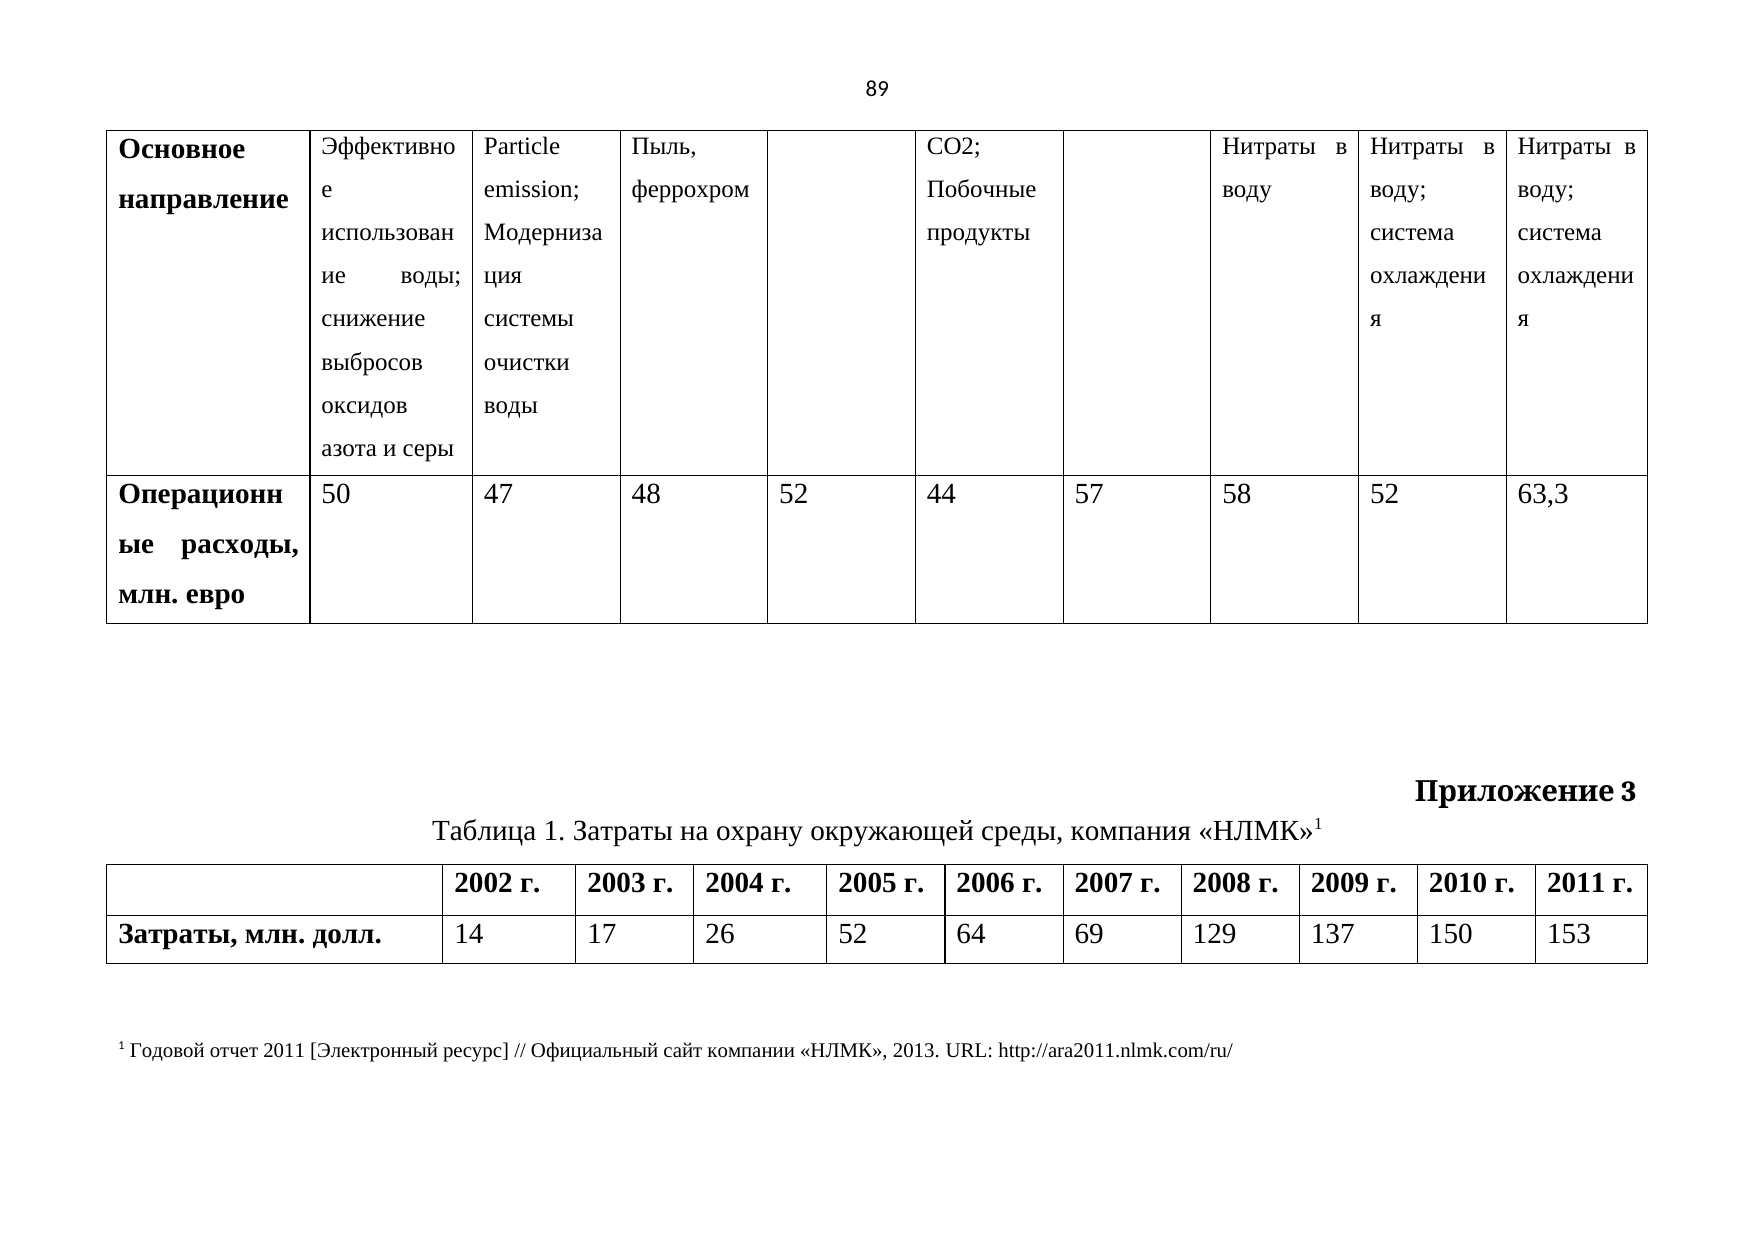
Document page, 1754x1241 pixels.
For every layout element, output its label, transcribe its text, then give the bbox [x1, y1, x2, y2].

table_cell 17 [576, 916, 693, 963]
table_cell 129 [1182, 916, 1299, 963]
table_header 2004 г. [694, 865, 826, 915]
table_cell Нитраты в воду [1211, 131, 1358, 475]
table_cell 69 [1064, 916, 1181, 963]
table_cell Эффективное использование воды; снижение выбросов оксидов азота и серы [311, 131, 472, 475]
table_header 2005 г. [827, 865, 944, 915]
table_cell 153 [1536, 916, 1647, 963]
table_cell [1064, 131, 1210, 475]
table_cell 14 [443, 916, 575, 963]
table_cell Particle emission; Модернизация системы очистки воды [473, 131, 620, 475]
table_header 2002 г. [443, 865, 575, 915]
table_cell 58 [1211, 476, 1358, 623]
table_cell 52 [827, 916, 944, 963]
table_header [107, 865, 442, 915]
table_cell Нитраты в воду; система охлаждения [1507, 131, 1647, 475]
table_cell 47 [473, 476, 620, 623]
table_header 2010 г. [1418, 865, 1535, 915]
table_header 2011 г. [1536, 865, 1647, 915]
table_cell Основное направление [107, 131, 309, 475]
table_cell Пыль, феррохром [621, 131, 767, 475]
table_cell 64 [946, 916, 1063, 963]
text Таблица 1. Затраты на охрану окружающей среды, компания «НЛМК» [118, 813, 1636, 847]
table_cell СО2; Побочные продукты [916, 131, 1063, 475]
table_header 2009 г. [1300, 865, 1417, 915]
subtitle Приложение 3 [118, 775, 1636, 808]
table_header 2008 г. [1182, 865, 1299, 915]
table_header 2006 г. [946, 865, 1063, 915]
table_cell 50 [311, 476, 472, 623]
table_cell 52 [768, 476, 915, 623]
table_cell 150 [1418, 916, 1535, 963]
table_cell 63,3 [1507, 476, 1647, 623]
table_cell [768, 131, 915, 475]
table_cell Операционные расходы, млн. евро [107, 476, 309, 623]
table_cell 26 [694, 916, 826, 963]
table_header 2007 г. [1064, 865, 1181, 915]
table_cell 44 [916, 476, 1063, 623]
table_header 2003 г. [576, 865, 693, 915]
table_cell 57 [1064, 476, 1210, 623]
table_cell 52 [1359, 476, 1506, 623]
table_cell Затраты, млн. долл. [107, 916, 442, 963]
table_cell Нитраты в воду; система охлаждения [1359, 131, 1506, 475]
table_cell 48 [621, 476, 767, 623]
table_cell 137 [1300, 916, 1417, 963]
